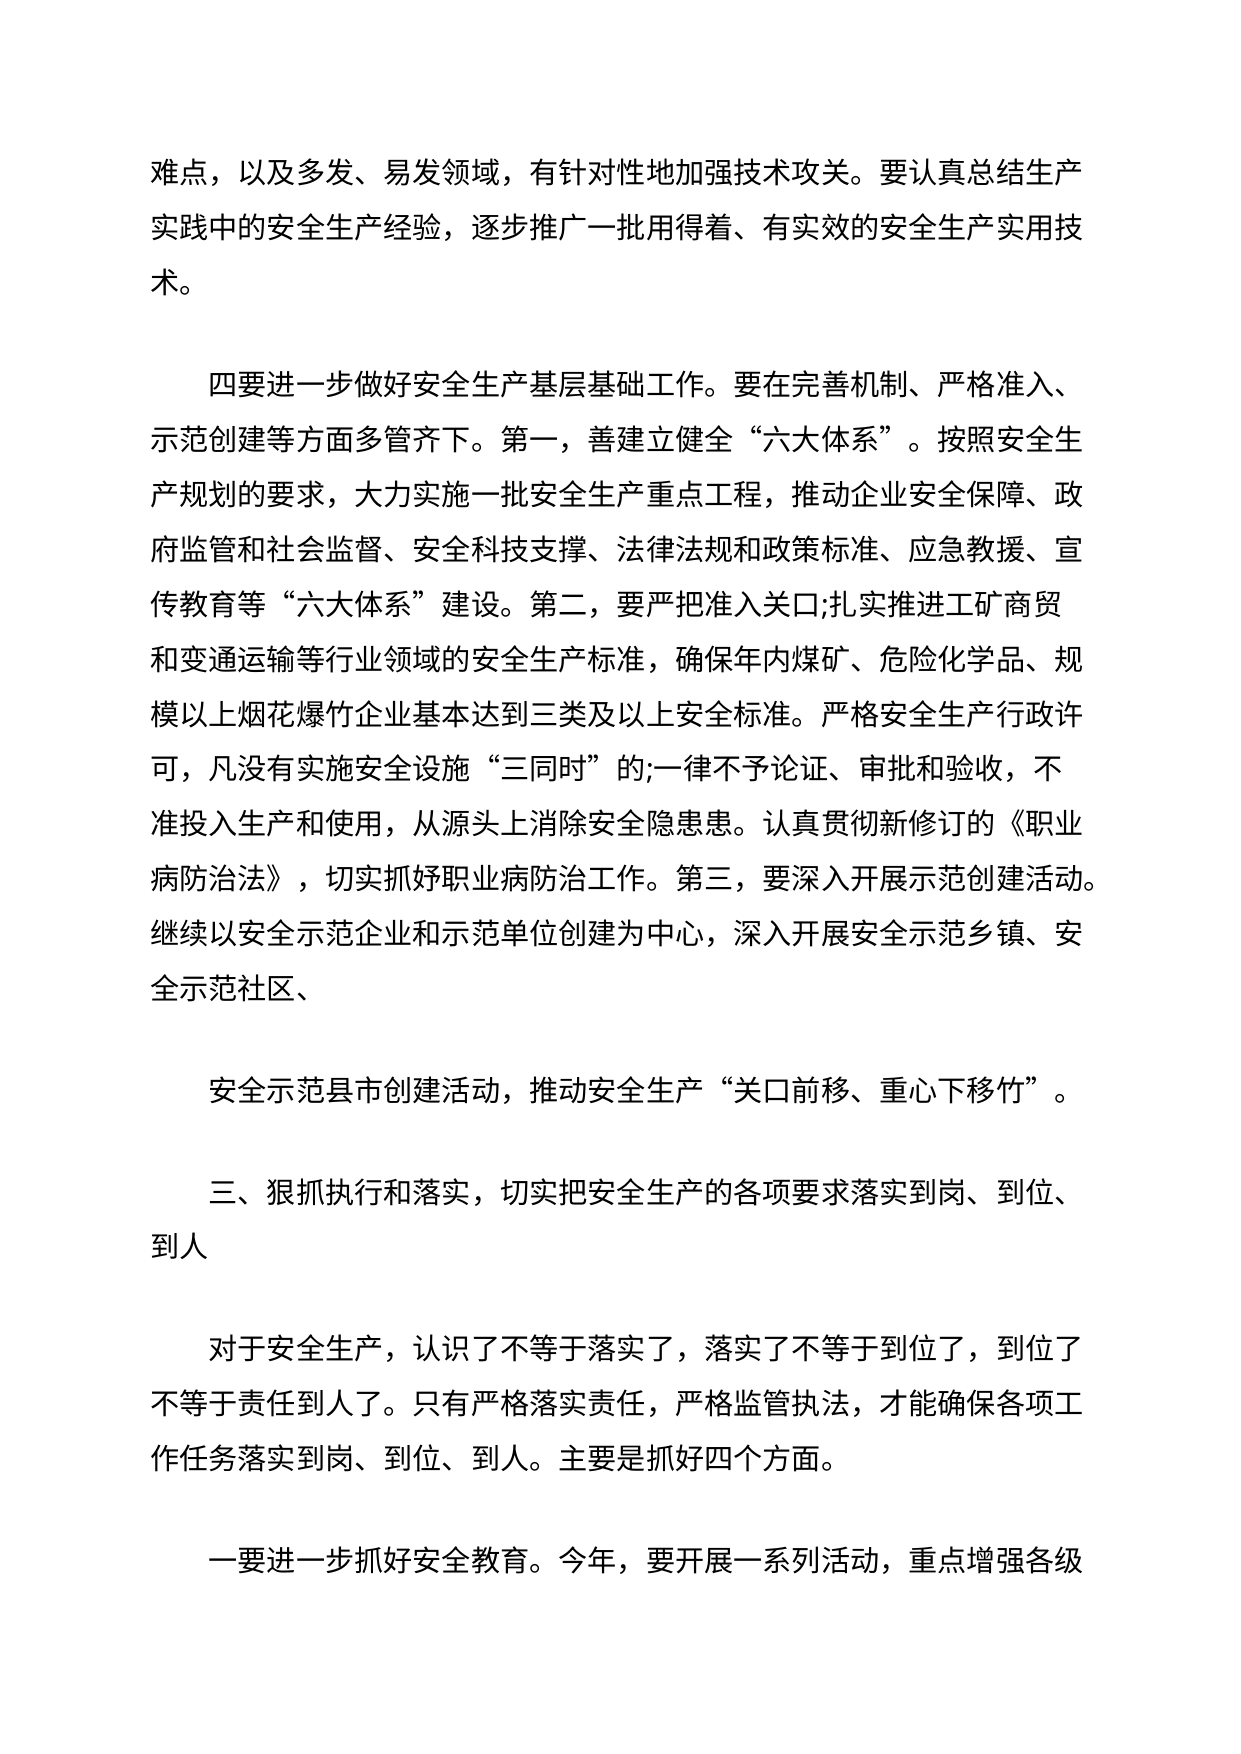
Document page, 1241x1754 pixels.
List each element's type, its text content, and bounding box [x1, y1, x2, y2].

text 三、狠抓执行和落实，切实把安全生产的各项要求落实到岗、到位、到人 [150, 1169, 1090, 1266]
text 四要进一步做好安全生产基层基础工作。要在完善机制、严格准入、示范创建等方面多管齐下。第一，善建立健全“六大体系”。按照安全生产规划的要求，大力实施一批安全生产重点工程，推动企业安全保障、政府监管和社会监督、安全科技支撑、法律法规和政策标准、应急教援、宣传教育等“六大体系”建设。第二，要严把准入关口;扎实推进工矿商贸和变通运输等行业领域的安全生产标准，确保年内煤矿、危险化学品、规模以上烟花爆竹企业基本达到三类及以上安全标准。严格安全生产行政许可，凡没有实施安全设施“三同时”的;一律不予论证、审批和验收，不准投入生产和使用，从源头上消除安全隐患患。认真贯彻新修订的《职业病防治法》，切实抓妤职业病防治工作。第三，要深入开展示范创建活动。继续以安全示范企业和示范单位创建为中心，深入开展安全示范乡镇、安全示范社区、 [150, 362, 1090, 1008]
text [150, 150, 1090, 302]
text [150, 1537, 1090, 1580]
text 安全示范县市创建活动，推动安全生产“关口前移、重心下移竹”。 [150, 1067, 1090, 1110]
text 对于安全生产，认识了不等于落实了，落实了不等于到位了，到位了不等于责任到人了。只有严格落实责任，严格监管执法，才能确保各项工作任务落实到岗、到位、到人。主要是抓好四个方面。 [150, 1326, 1090, 1478]
